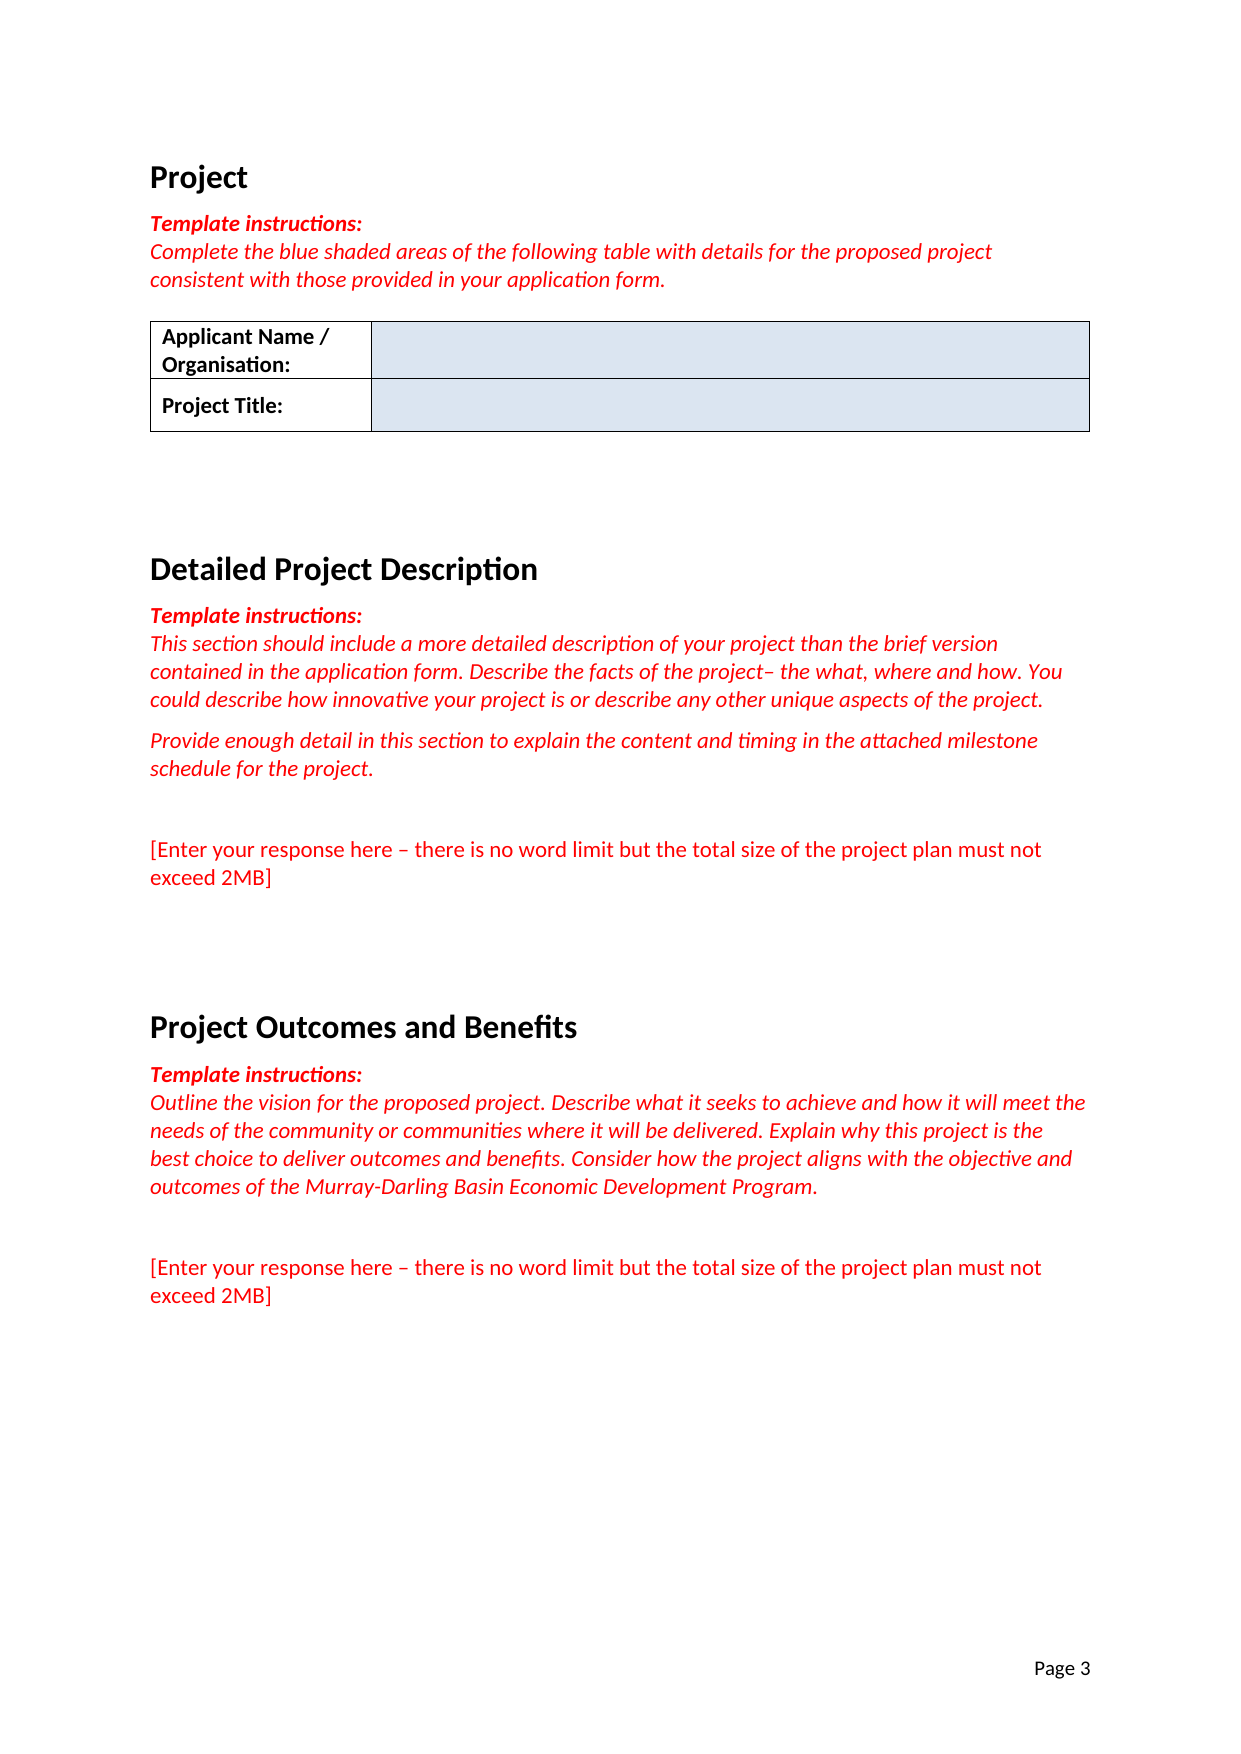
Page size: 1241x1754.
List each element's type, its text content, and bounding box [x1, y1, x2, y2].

table_cell Project Title: [151, 379, 371, 431]
text Provide enough detail in this section to explain the content and timing in the attached milestone schedule for the project. [150, 726, 1090, 782]
text Template instructions: Complete the blue shaded areas of the following table with details for the proposed project consistent with those provided in your application form. [150, 209, 1090, 321]
subtitle Detailed Project Description [150, 548, 1090, 589]
subtitle Project [150, 156, 1090, 196]
table_header [372, 322, 1089, 378]
text [Enter your response here – there is no word limit but the total size of the project plan must not exceed 2MB] [150, 835, 1090, 891]
table_cell [372, 379, 1089, 431]
text Template instructions: This section should include a more detailed description of your project than the brief version contained in the application form. Describe the facts of the project– the what, where and how. You could describe how innovative your project is or describe any other unique aspects of the project. [150, 601, 1090, 713]
text Template instructions: Outline the vision for the proposed project. Describe what it seeks to achieve and how it will meet the needs of the community or communities where it will be delivered. Explain why this project is the best choice to deliver outcomes and benefits. Consider how the project aligns with the objective and outcomes of the Murray-Darling Basin Economic Development Program. [150, 1060, 1090, 1200]
text [Enter your response here – there is no word limit but the total size of the project plan must not exceed 2MB] [150, 1253, 1090, 1309]
table_header Applicant Name / Organisation: [151, 322, 371, 378]
subtitle Project Outcomes and Benefits [150, 1007, 1090, 1047]
